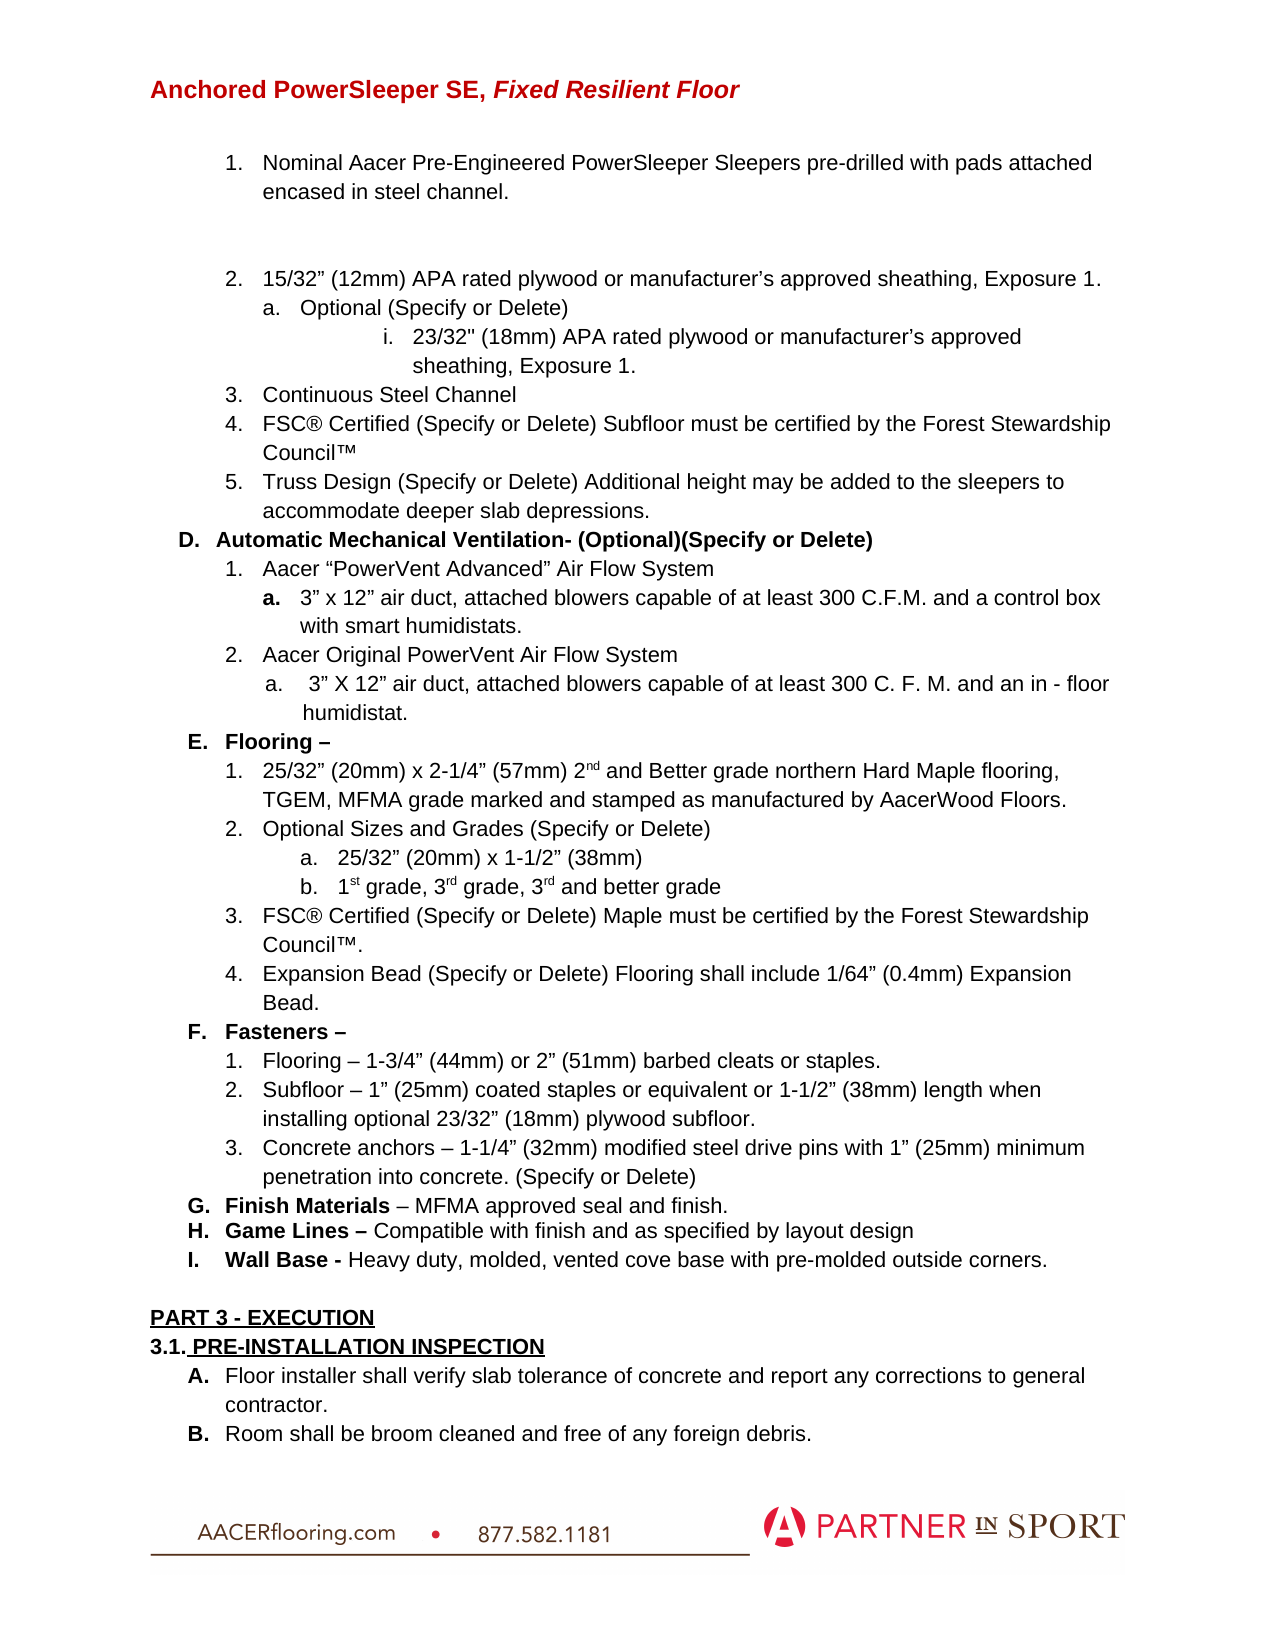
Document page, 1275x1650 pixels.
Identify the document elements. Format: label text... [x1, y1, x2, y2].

list Continuous Steel Channel [225, 382, 1125, 407]
list Nominal Aacer Pre-Engineered PowerSleeper Sleepers pre-drilled with pads attached encased in steel channel. [225, 150, 1125, 204]
list Flooring – 1-3/4” (44mm) or 2” (51mm) barbed cleats or staples. [225, 1048, 1125, 1073]
list 25/32” (20mm) x 1-1/2” (38mm) [300, 845, 1125, 870]
picture [150, 1490, 1125, 1575]
list Optional Sizes and Grades (Specify or Delete) [225, 816, 1125, 841]
text PART 3 - EXECUTION [150, 1304, 1125, 1330]
list Optional (Specify or Delete) [262, 295, 1125, 320]
list Fasteners – [187, 1019, 1125, 1044]
list Concrete anchors – 1-1/4” (32mm) modified steel drive pins with 1” (25mm) minimum penetration into concrete. (Specify or Delete) [225, 1134, 1125, 1189]
list Room shall be broom cleaned and free of any foreign debris. [187, 1420, 1125, 1446]
list FSC® Certified (Specify or Delete) Maple must be certified by the Forest Stewardship Council™. [225, 903, 1125, 957]
list Automatic Mechanical Ventilation- (Optional)(Specify or Delete) [178, 526, 1125, 552]
list Floor installer shall verify slab tolerance of concrete and report any corrections to general contractor. [187, 1362, 1125, 1417]
list 1st grade, 3rd grade, 3rd and better grade [300, 874, 1125, 899]
list Aacer Original PowerVent Air Flow System [225, 642, 1125, 667]
list 25/32” (20mm) x 2-1/4” (57mm) 2nd and Better grade northern Hard Maple flooring, TGEM, MFMA grade marked and stamped as manufactured by AacerWood Floors. [225, 758, 1125, 812]
list Aacer “PowerVent Advanced” Air Flow System [225, 555, 1125, 581]
list Flooring – [187, 729, 1125, 754]
list Wall Base - Heavy duty, molded, vented cove base with pre-molded outside corners. [187, 1247, 1125, 1272]
list 3” x 12” air duct, attached blowers capable of at least 300 C.F.M. and a control box with smart humidistats. [262, 584, 1125, 638]
list Expansion Bead (Specify or Delete) Flooring shall include 1/64” (0.4mm) Expansion Bead. [225, 961, 1125, 1015]
list FSC® Certified (Specify or Delete) Subfloor must be certified by the Forest Stewardship Council™ [225, 411, 1125, 465]
list 15/32” (12mm) APA rated plywood or manufacturer’s approved sheathing, Exposure 1. [225, 266, 1125, 291]
list Finish Materials – MFMA approved seal and finish. [187, 1192, 1125, 1218]
text 3.1. PRE-INSTALLATION INSPECTION [150, 1333, 1125, 1359]
list 3” X 12” air duct, attached blowers capable of at least 300 C. F. M. and an in - floor humidistat. [265, 671, 1125, 725]
list Game Lines – Compatible with finish and as specified by layout design [187, 1218, 1125, 1243]
list Subfloor – 1” (25mm) coated staples or equivalent or 1-1/2” (38mm) length when installing optional 23/32” (18mm) plywood subfloor. [225, 1077, 1125, 1131]
list 23/32" (18mm) APA rated plywood or manufacturer’s approved sheathing, Exposure 1. [394, 324, 1125, 378]
list Truss Design (Specify or Delete) Additional height may be added to the sleepers to accommodate deeper slab depressions. [225, 468, 1125, 523]
